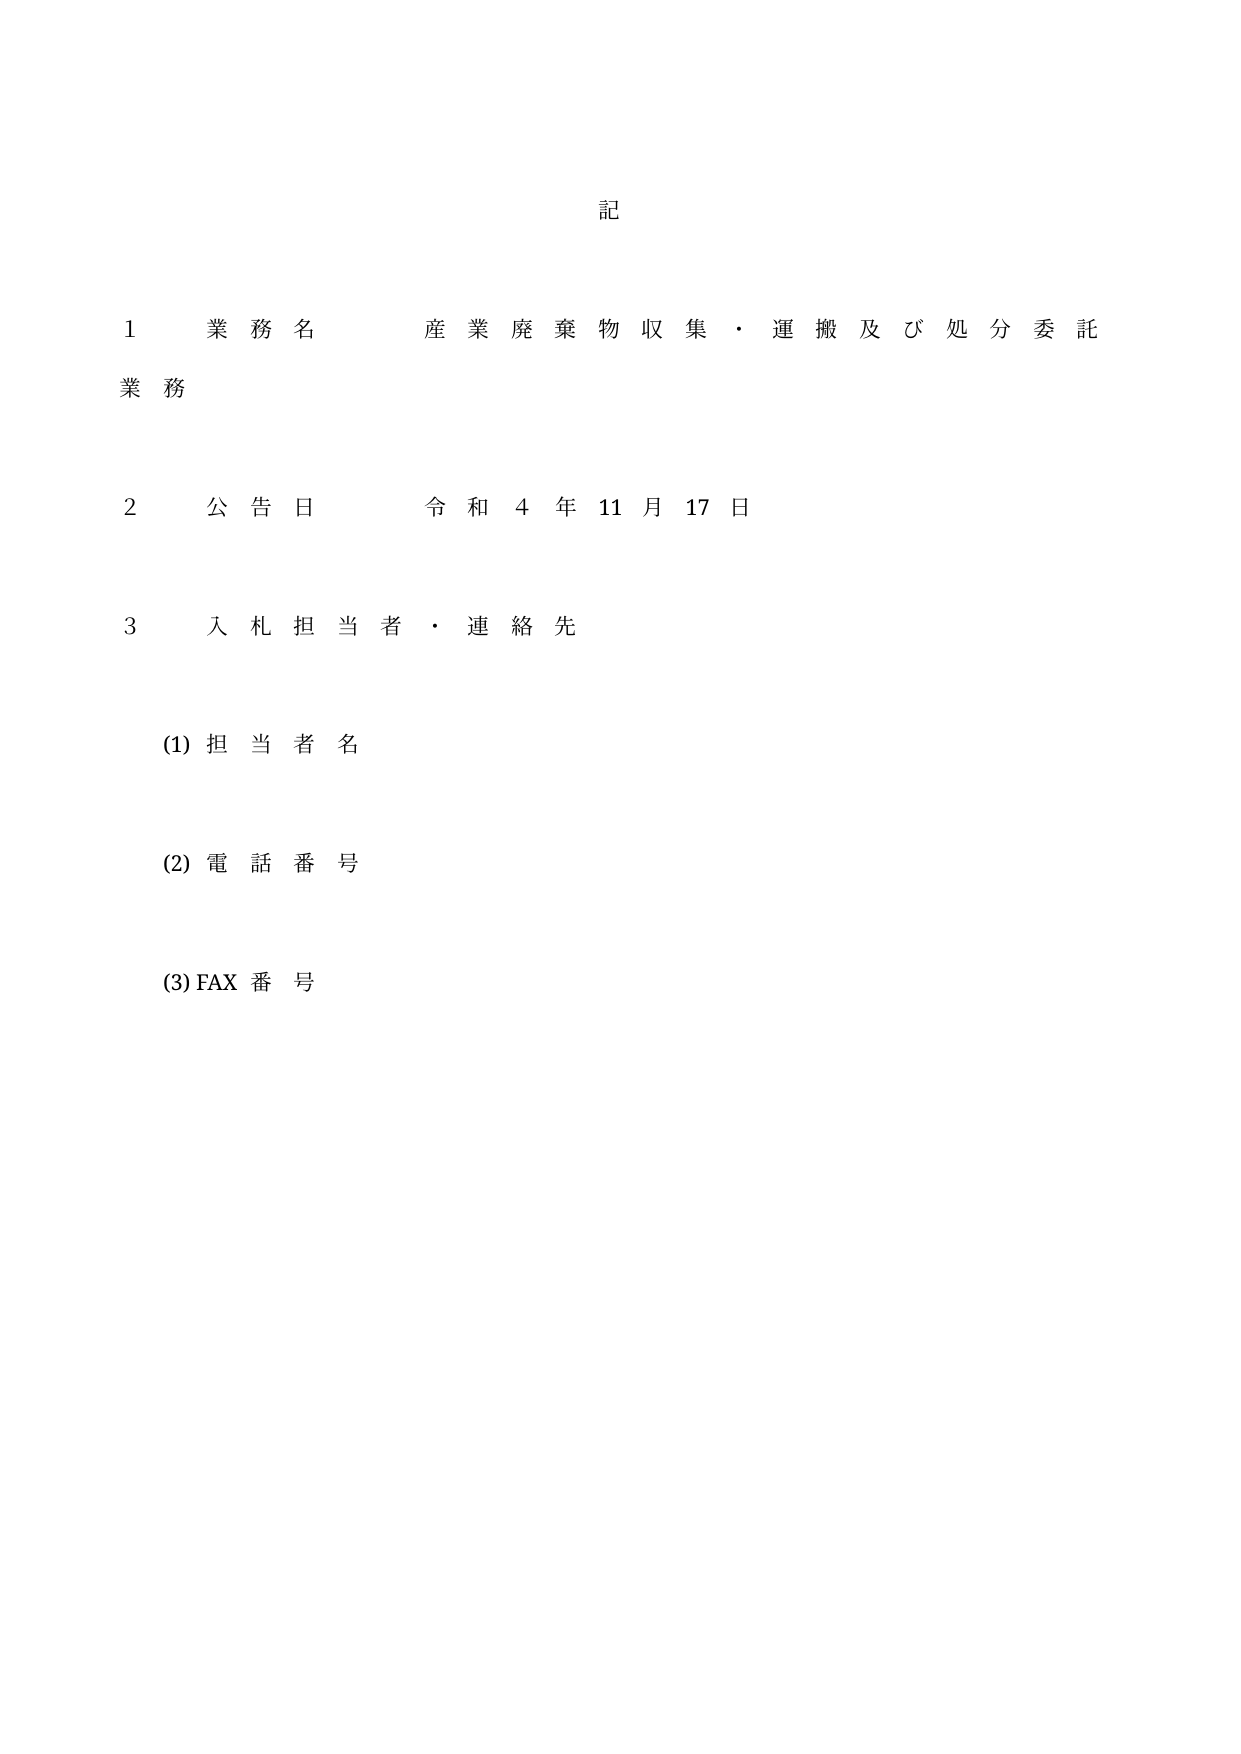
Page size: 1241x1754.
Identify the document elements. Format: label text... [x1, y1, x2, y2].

text (2) 電話番号 [119, 832, 1121, 892]
text ２ 公告日 令和４年11月17日 [119, 476, 1121, 536]
text 記 [119, 179, 1121, 239]
text １ 業務名 産業廃棄物収集・運搬及び処分委託業務 [119, 298, 1121, 417]
text ３ 入札担当者・連絡先 [119, 595, 1121, 654]
text (1) 担当者名 [119, 714, 1121, 773]
text (3) FAX番号 [119, 951, 1121, 1011]
